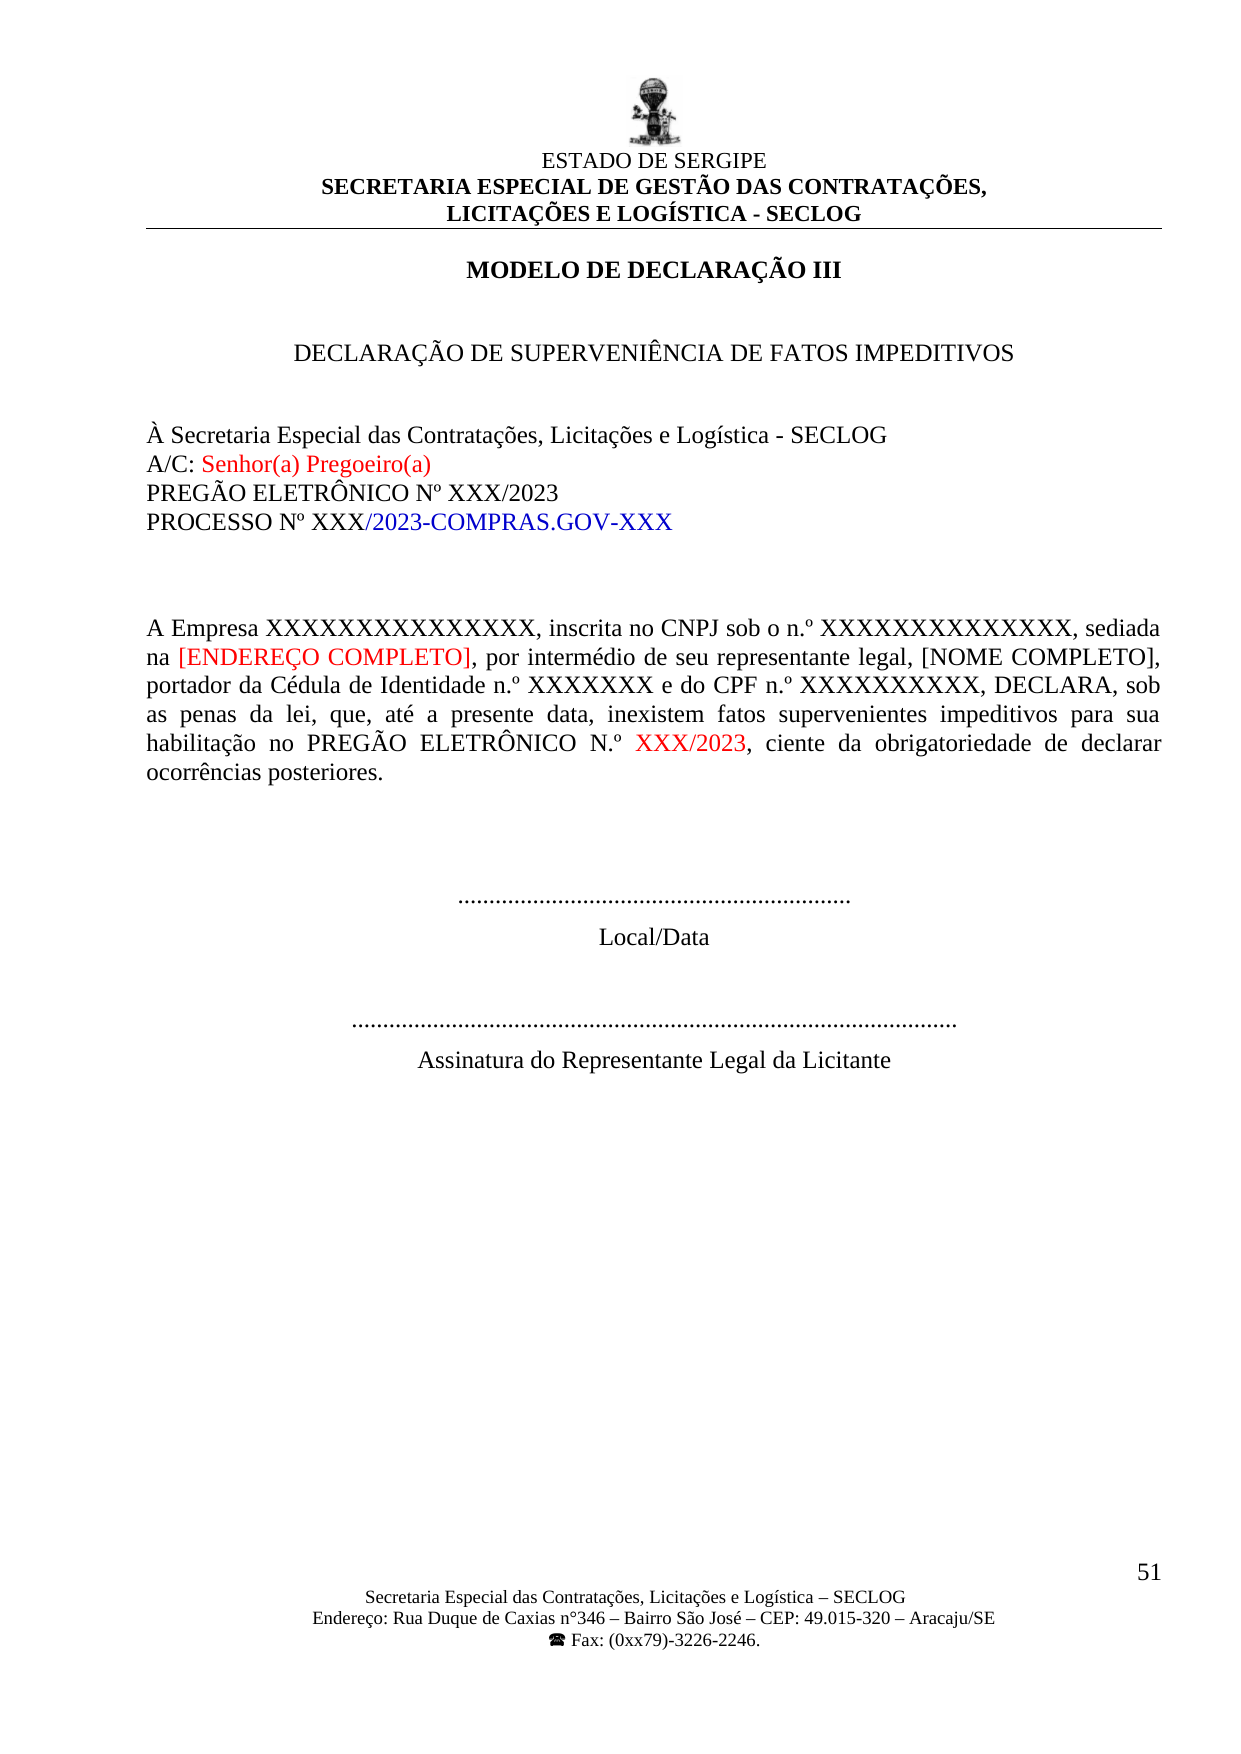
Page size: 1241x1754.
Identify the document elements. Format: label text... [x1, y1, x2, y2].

text MODELO DE DECLARAÇÃO III [146, 255, 1162, 284]
text ................................................................................................. [146, 1004, 1162, 1033]
text DECLARAÇÃO DE SUPERVENIÊNCIA DE FATOS IMPEDITIVOS [146, 338, 1162, 367]
text PROCESSO Nº XXX/2023-COMPRAS.GOV-XXX [146, 507, 1161, 535]
text A Empresa XXXXXXXXXXXXXXX, inscrita no CNPJ sob o n.º XXXXXXXXXXXXXX, sediada na [ENDEREÇO COMPLETO], por intermédio de seu representante legal, [NOME COMPLETO], portador da Cédula de Identidade n.º XXXXXXX e do CPF n.º XXXXXXXXXX, DECLARA, sob as penas da lei, que, até a presente data, inexistem fatos supervenientes impeditivos para sua habilitação no PREGÃO ELETRÔNICO N.º XXX/2023, ciente da obrigatoriedade de declarar ocorrências posteriores. [146, 613, 1162, 786]
text Local/Data [146, 922, 1162, 951]
text A/C: Senhor(a) Pregoeiro(a) [146, 449, 1161, 478]
text ............................................................... [146, 881, 1162, 909]
text PREGÃO ELETRÔNICO Nº XXX/2023 [146, 478, 1161, 507]
text Assinatura do Representante Legal da Licitante [146, 1046, 1162, 1074]
text À Secretaria Especial das Contratações, Licitações e Logística - SECLOG [146, 420, 1161, 449]
